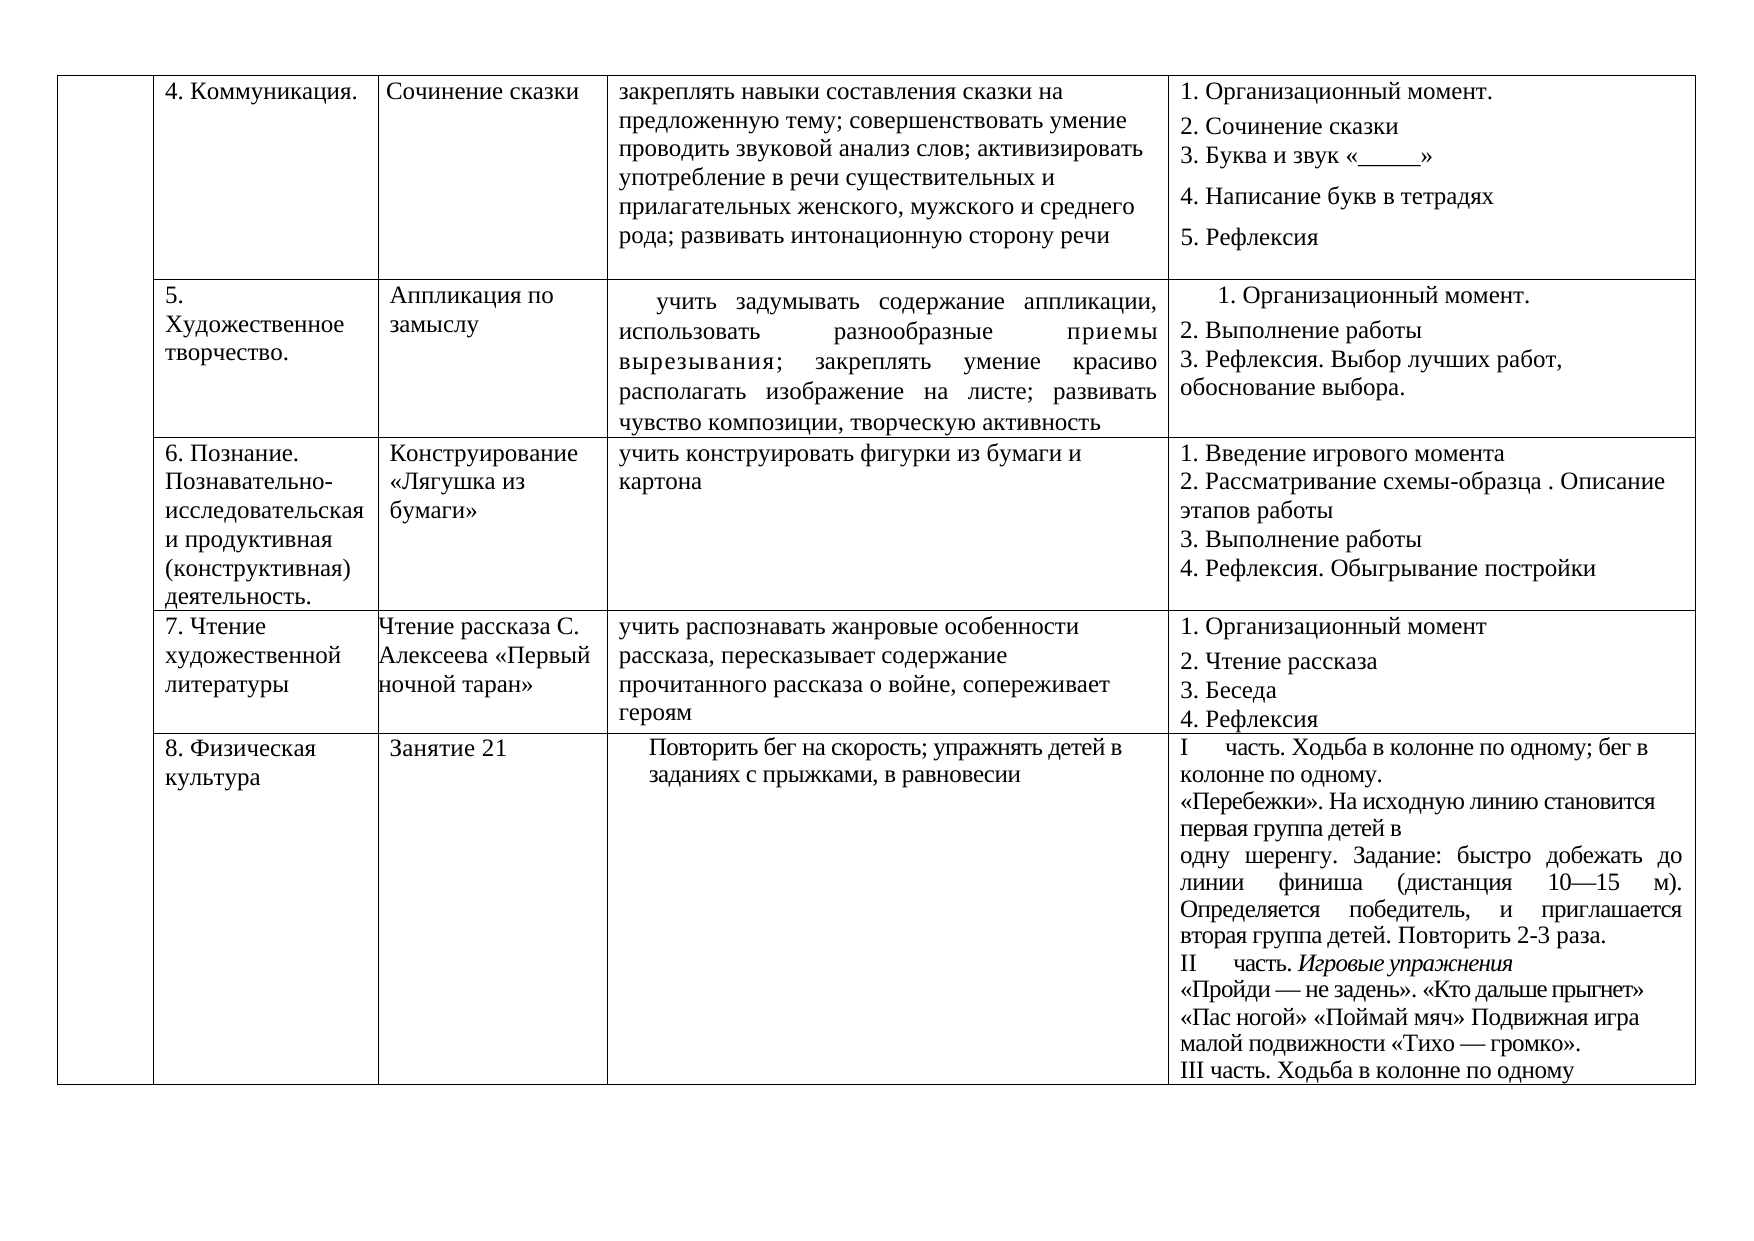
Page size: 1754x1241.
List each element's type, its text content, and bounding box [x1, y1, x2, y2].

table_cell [154, 734, 378, 1084]
table_cell 1. Организационный момент. 2. Сочинение сказки 3. Буква и звук «_____» 4. Написание букв в тетрадях 5. Рефлексия [1169, 76, 1695, 279]
table_cell 7. Чтение художественной литературы [154, 611, 378, 732]
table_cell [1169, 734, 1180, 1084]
table_cell учить конструировать фигурки из бумаги и картона [608, 438, 1168, 610]
table_cell 1. Введение игрового момента 2. Рассматривание схемы-образца . Описание этапов работы 3. Выполнение работы 4. Рефлексия. Обыгрывание постройки [1169, 438, 1695, 610]
table_cell Аппликация по замыслу [379, 280, 607, 437]
table_cell 1. Организационный момент. 2. Выполнение работы 3. Рефлексия. Выбор лучших работ, обоснование выбора. [1169, 280, 1695, 437]
table_cell 5. Художественное творчество. [154, 280, 378, 437]
table_cell Чтение рассказа С. Алексеева «Первый ночной таран» [379, 611, 607, 732]
table_cell 1. Организационный момент 2. Чтение рассказа 3. Беседа 4. Рефлексия [1169, 611, 1695, 732]
table_cell учить задумывать содержание аппликации, использовать разнообразные приемы вырезывания; закреплять умение красиво располагать изображение на листе; развивать чувство композиции, творческую активность [608, 280, 1168, 437]
table_cell учить распознавать жанровые особенности рассказа, пересказывает содержание прочитанного рассказа о войне, сопереживает героям [608, 611, 1168, 732]
table_cell Занятие 21 [379, 734, 607, 1084]
table_cell закреплять навыки составления сказки на предложенную тему; совершенствовать умение проводить звуковой анализ слов; активизировать употребление в речи существительных и прилагательных женского, мужского и среднего рода; развивать интонационную сторону речи [608, 76, 1168, 279]
table_cell Повторить бег на скорость; упражнять детей в заданиях с прыжками, в равновесии [608, 734, 1168, 1084]
table_cell Конструирование «Лягушка из бумаги» [379, 438, 607, 610]
table_cell 6. Познание. Познавательно-исследовательская и продуктивная (конструктивная) деятельность. [154, 438, 378, 610]
table_cell Сочинение сказки [379, 76, 607, 279]
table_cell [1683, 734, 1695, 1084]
table_cell 4. Коммуникация. [154, 76, 378, 279]
